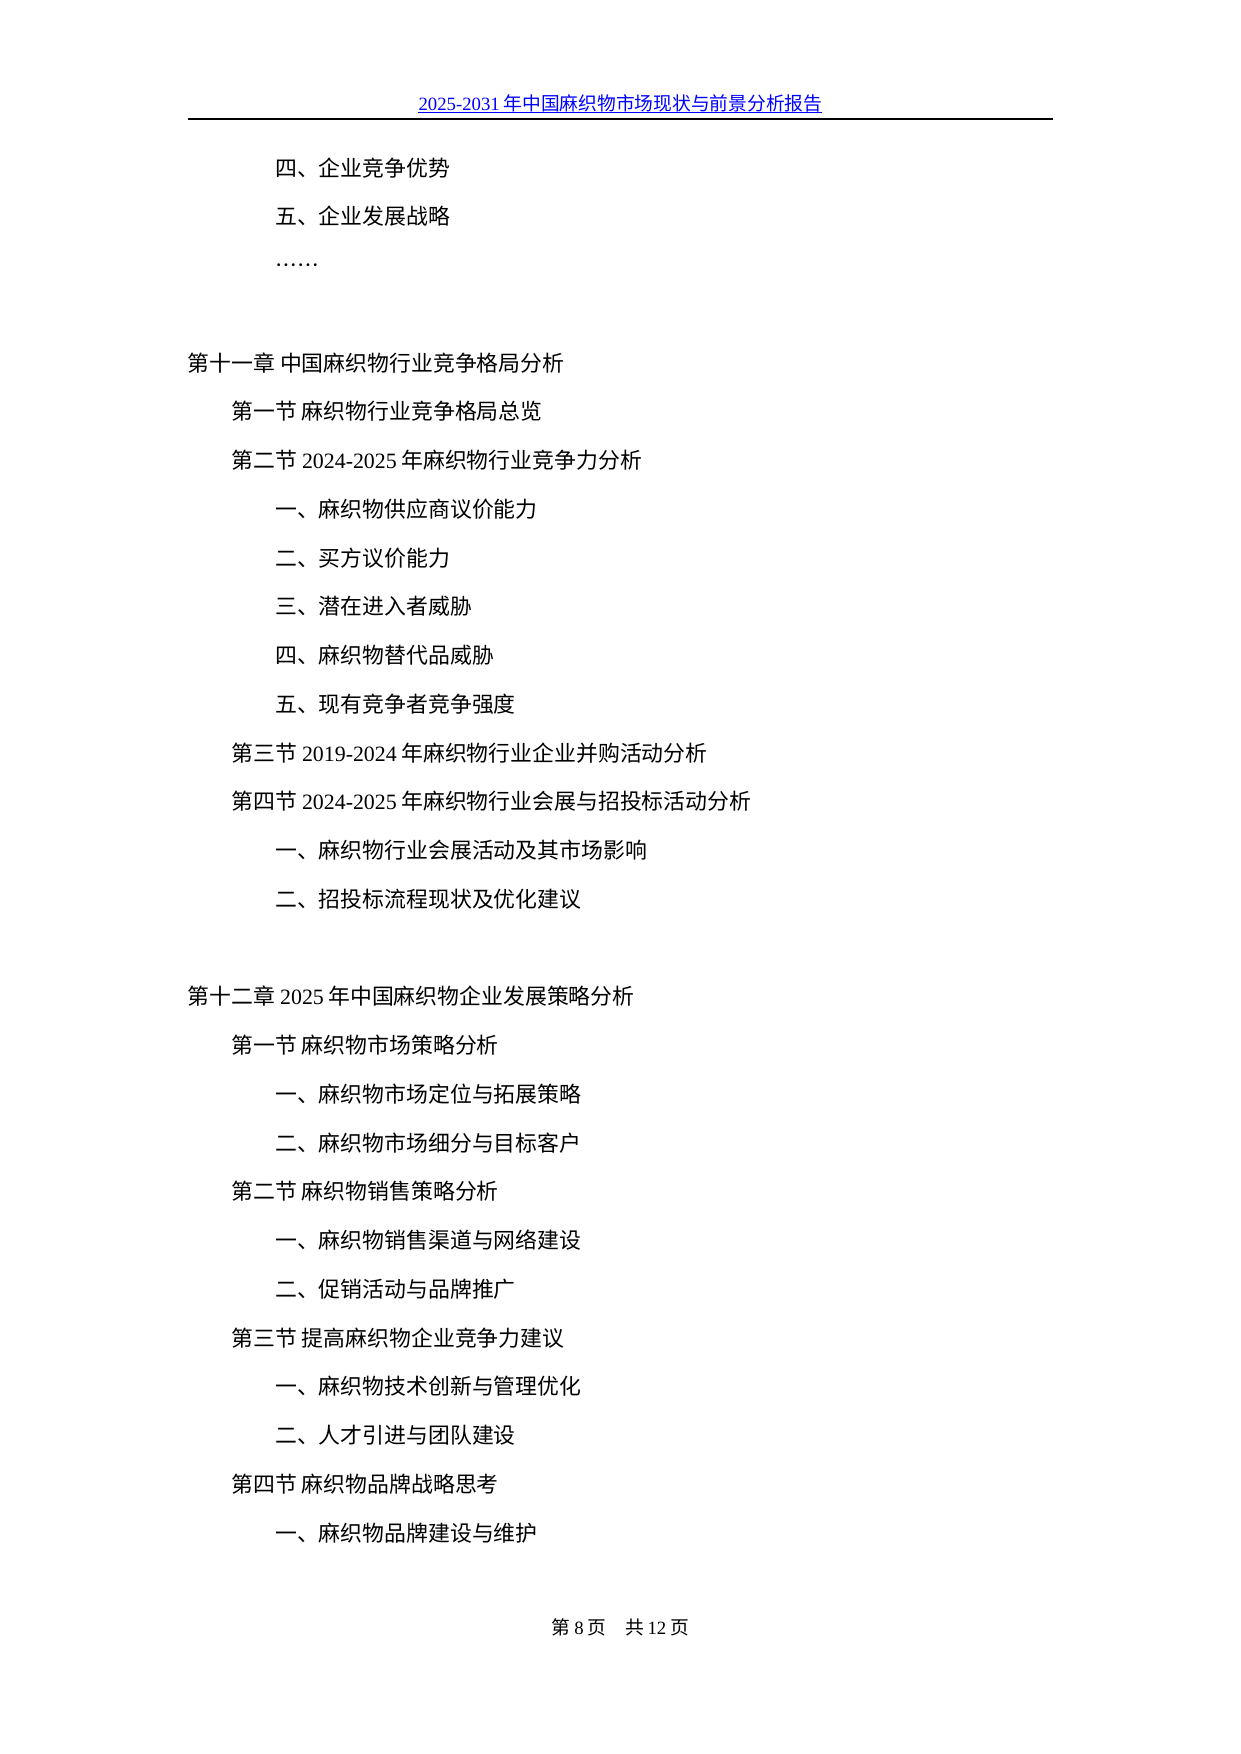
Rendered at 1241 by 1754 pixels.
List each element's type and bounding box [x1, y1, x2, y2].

text [187, 150, 1053, 1548]
